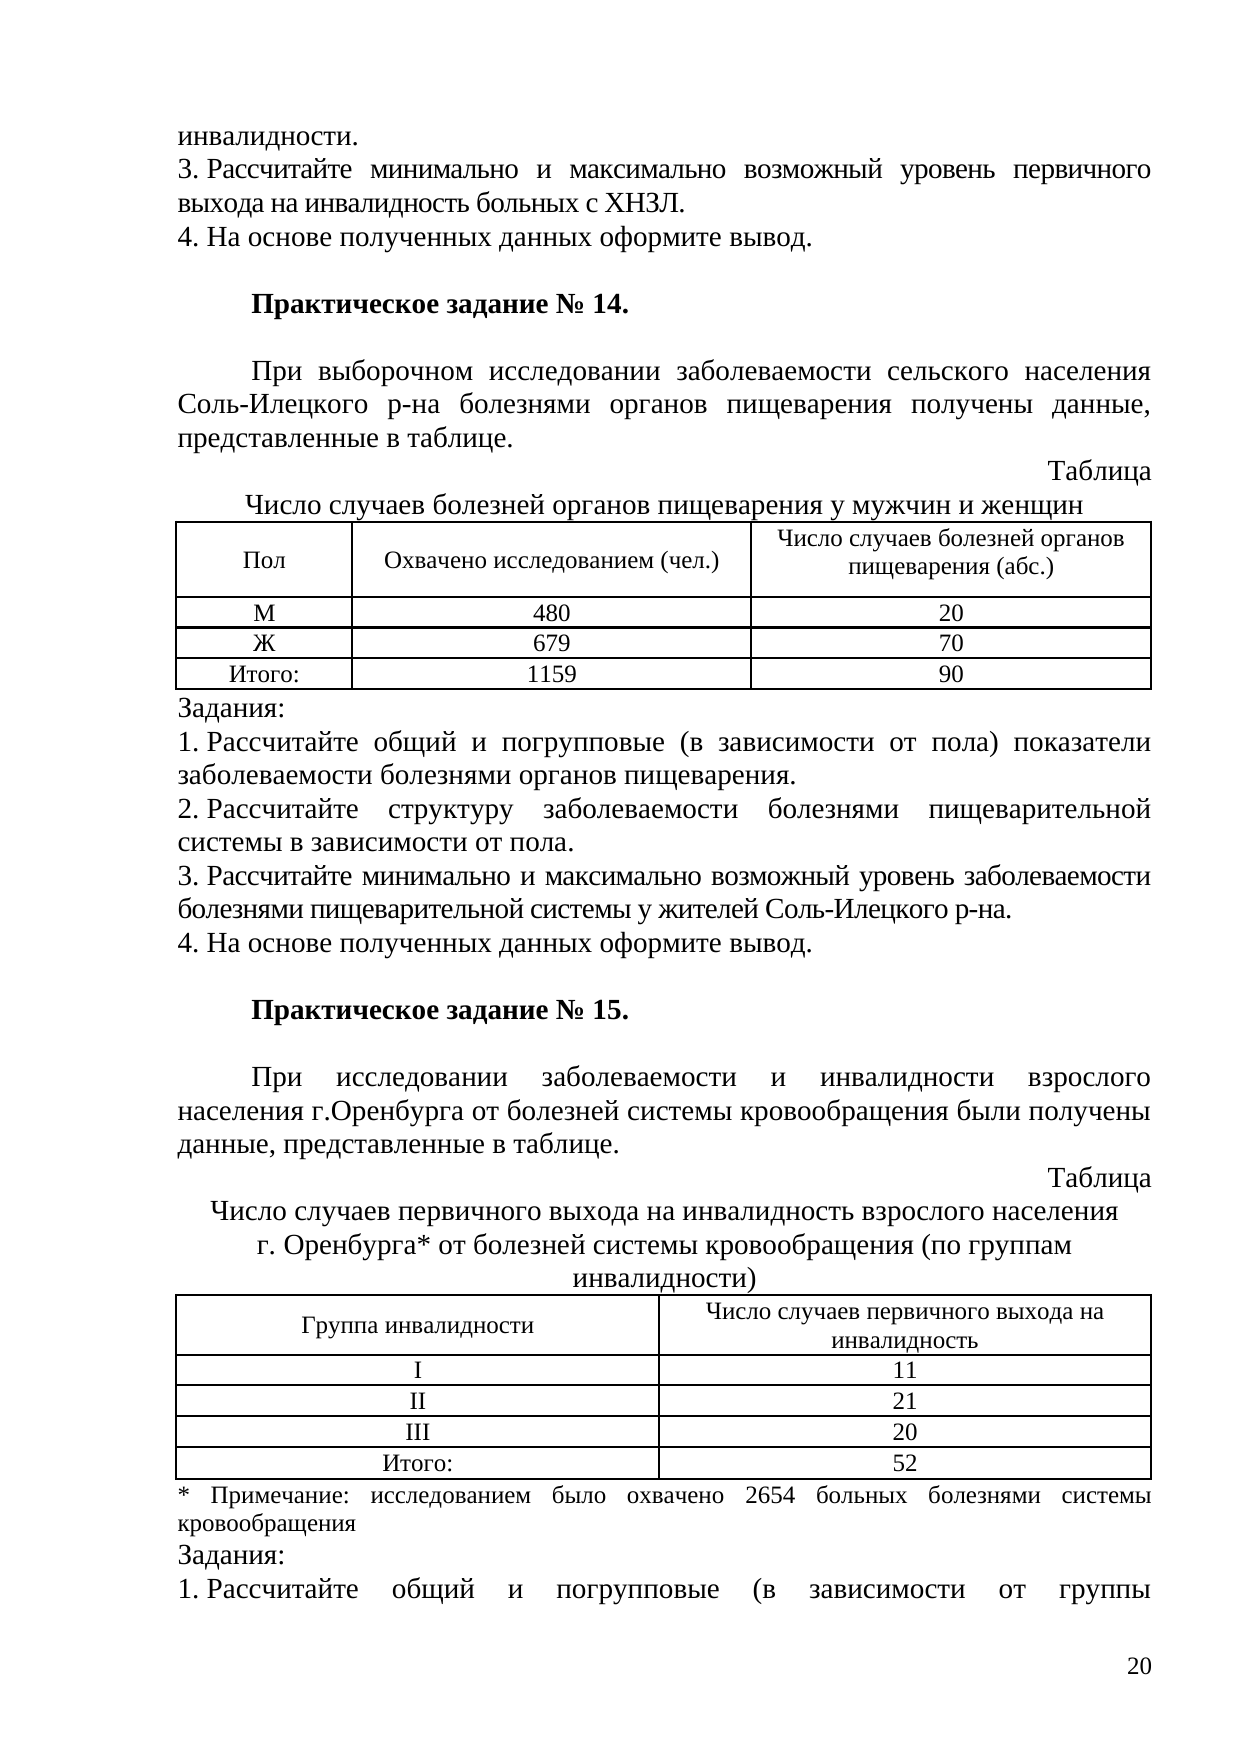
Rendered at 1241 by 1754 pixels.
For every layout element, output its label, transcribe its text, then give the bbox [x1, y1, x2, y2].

text 3. Рассчитайте минимально и максимально возможный уровень заболеваемости болезнями пищеварительной системы у жителей Соль-Илецкого р-на. [177, 858, 1152, 925]
table_cell 480 [353, 598, 750, 626]
text 4. На основе полученных данных оформите вывод. [177, 219, 1152, 252]
text 4. На основе полученных данных оформите вывод. [177, 925, 1152, 958]
table_cell Итого: [177, 659, 351, 688]
text 1. Рассчитайте общий и погрупповые (в зависимости от пола) показатели заболеваемости болезнями органов пищеварения. [177, 724, 1152, 791]
table_cell Ж [177, 629, 351, 657]
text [177, 118, 1152, 152]
text Таблица [177, 453, 1152, 487]
table_cell 70 [752, 629, 1150, 657]
text Практическое задание № 15. [177, 992, 1152, 1026]
table_cell 21 [660, 1386, 1150, 1415]
table_header Пол [177, 523, 351, 596]
table_cell 52 [660, 1448, 1150, 1478]
text При выборочном исследовании заболеваемости сельского населения Соль-Илецкого р-на болезнями органов пищеварения получены данные, представленные в таблице. [177, 353, 1152, 453]
text Задания: [177, 1537, 1152, 1571]
text 3. Рассчитайте минимально и максимально возможный уровень первичного выхода на инвалидность больных с ХНЗЛ. [177, 152, 1152, 219]
table_header Число случаев болезней органов пищеварения (абс.) [752, 523, 1150, 596]
table_cell II [177, 1386, 658, 1415]
text Число случаев первичного выхода на инвалидность взрослого населения г. Оренбурга* от болезней системы кровообращения (по группам инвалидности) [177, 1193, 1152, 1294]
table_cell М [177, 598, 351, 626]
table_cell 11 [660, 1356, 1150, 1384]
table_header Группа инвалидности [177, 1296, 658, 1353]
text При исследовании заболеваемости и инвалидности взрослого населения г.Оренбурга от болезней системы кровообращения были получены данные, представленные в таблице. [177, 1059, 1152, 1160]
text Таблица [177, 1160, 1152, 1193]
text * Примечание: исследованием было охвачено 2654 больных болезнями системы кровообращения [177, 1480, 1152, 1537]
text Число случаев болезней органов пищеварения у мужчин и женщин [177, 487, 1152, 521]
table_cell I [177, 1356, 658, 1384]
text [177, 1571, 1152, 1604]
table_header Число случаев первичного выхода на инвалидность [660, 1296, 1150, 1353]
table_cell 20 [752, 598, 1150, 626]
table_cell Итого: [177, 1448, 658, 1478]
table_header Охвачено исследованием (чел.) [353, 523, 750, 596]
table_cell 1159 [353, 659, 750, 688]
table_cell 90 [752, 659, 1150, 688]
table_cell 679 [353, 629, 750, 657]
table_cell III [177, 1417, 658, 1446]
text Практическое задание № 14. [177, 286, 1152, 319]
text Задания: [177, 690, 1152, 724]
text 2. Рассчитайте структуру заболеваемости болезнями пищеварительной системы в зависимости от пола. [177, 791, 1152, 858]
table_cell 20 [660, 1417, 1150, 1446]
